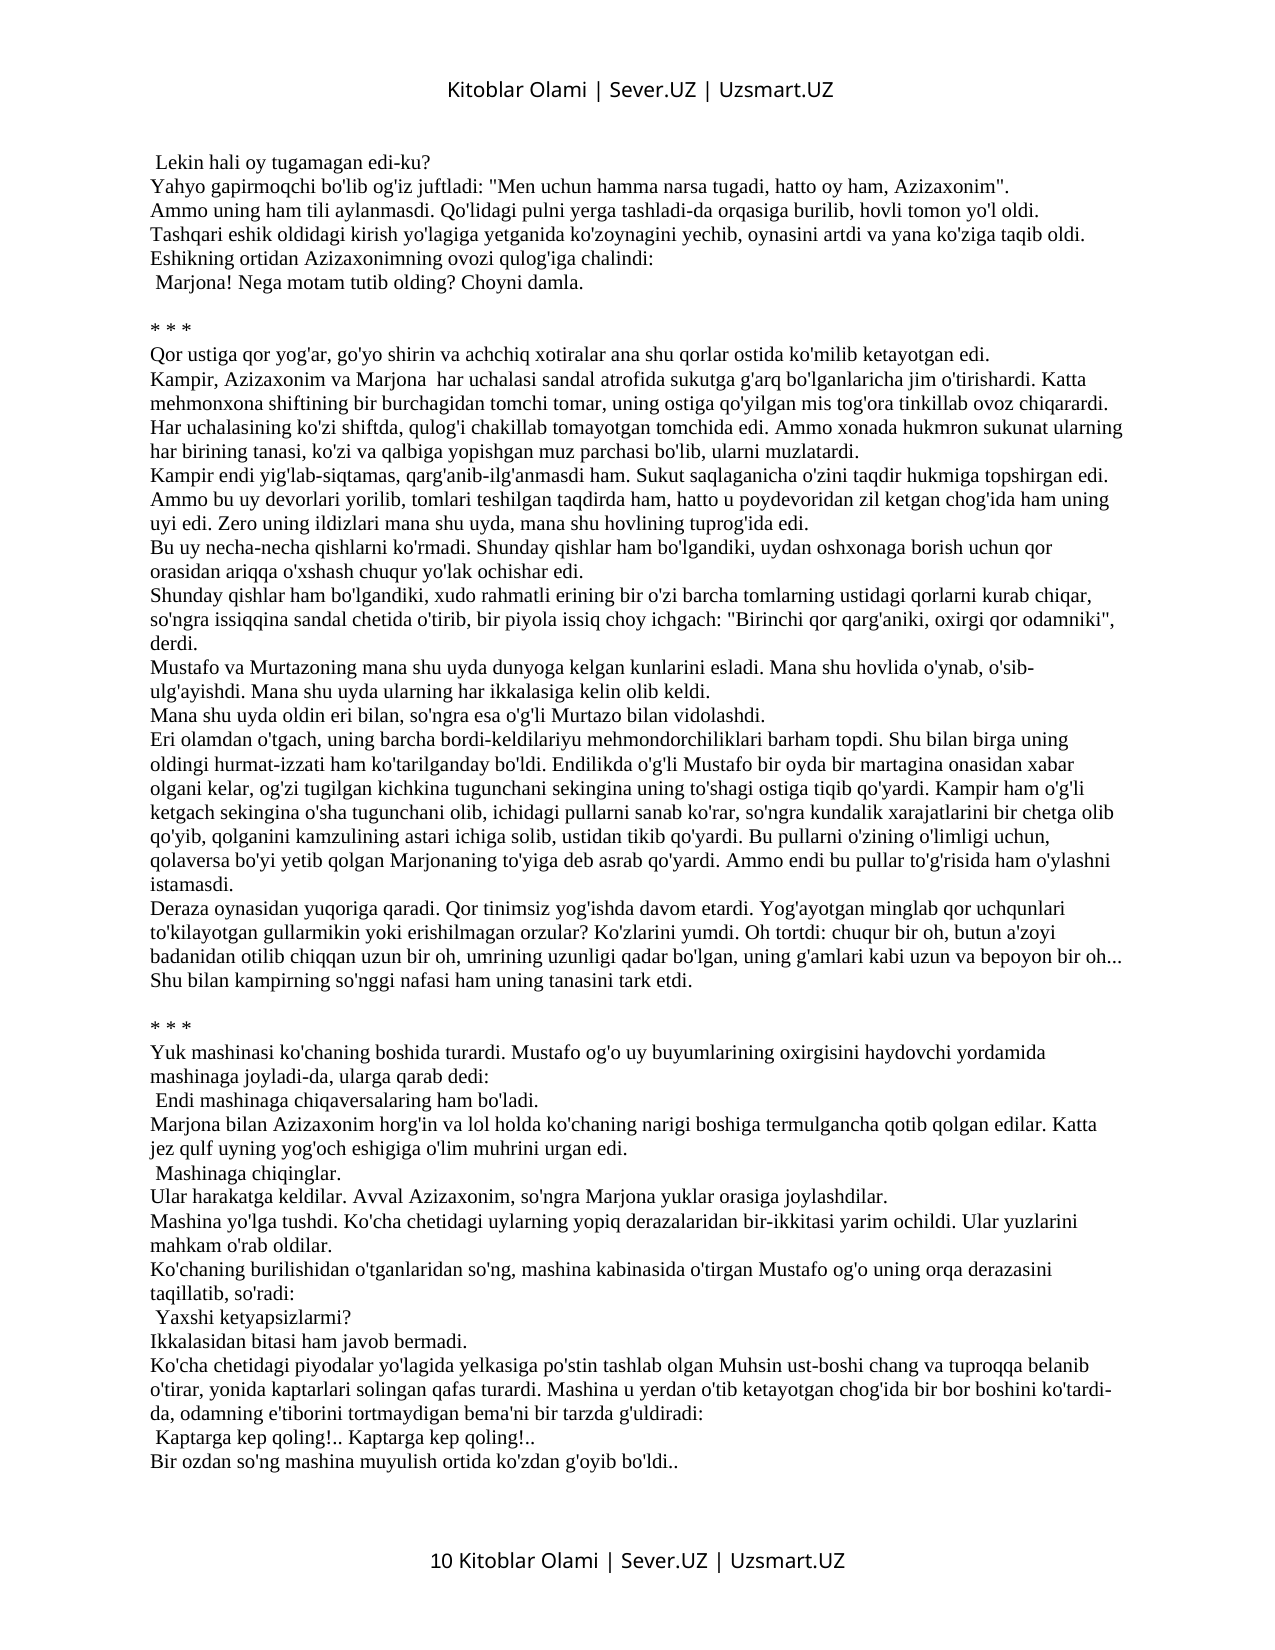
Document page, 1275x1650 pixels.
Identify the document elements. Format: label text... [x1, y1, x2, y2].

text Kaptarga kep qoling!.. Kaptarga kep qoling!.. [150, 1425, 1125, 1449]
text Ko'chaning burilishidan o'tganlaridan so'ng, mashina kabinasida o'tirgan Mustafo og'o uning orqa derazasini taqillatib, so'radi: [150, 1257, 1125, 1305]
text Kampir, Azizaxonim va Marjona har uchalasi sandal atrofida sukutga g'arq bo'lganlaricha jim o'tirishardi. Katta mehmonxona shiftining bir burchagidan tomchi tomar, uning ostiga qo'yilgan mis tog'ora tinkillab ovoz chiqarardi. [150, 366, 1125, 414]
text Mashinaga chiqinglar. [150, 1160, 1125, 1184]
text Kampir endi yig'lab-siqtamas, qarg'anib-ilg'anmasdi ham. Sukut saqlaganicha o'zini taqdir hukmiga topshirgan edi. Ammo bu uy devorlari yorilib, tomlari teshilgan taqdirda ham, hatto u poydevoridan zil ketgan chog'ida ham uning uyi edi. Zero uning ildizlari mana shu uyda, mana shu hovlining tuprog'ida edi. [150, 463, 1125, 535]
text Eri olamdan o'tgach, uning barcha bordi-keldilariyu mehmondorchiliklari barham topdi. Shu bilan birga uning oldingi hurmat-izzati ham ko'tarilganday bo'ldi. Endilikda o'g'li Mustafo bir oyda bir martagina onasidan xabar olgani kelar, og'zi tugilgan kichkina tugunchani sekingina uning to'shagi ostiga tiqib qo'yardi. Kampir ham o'g'li ketgach sekingina o'sha tugunchani olib, ichidagi pullarni sanab ko'rar, so'ngra kundalik xarajatlarini bir chetga olib qo'yib, qolganini kamzulining astari ichiga solib, ustidan tikib qo'yardi. Bu pullarni o'zining o'limligi uchun, qolaversa bo'yi yetib qolgan Marjonaning to'yiga deb asrab qo'yardi. Ammo endi bu pullar to'g'risida ham o'ylashni istamasdi. [150, 727, 1125, 896]
text Yuk mashinasi ko'chaning boshida turardi. Mustafo og'o uy buyumlarining oxirgisini haydovchi yordamida mashinaga joyladi-da, ularga qarab dedi: [150, 1040, 1125, 1088]
text Yaxshi ketyapsizlarmi? [150, 1305, 1125, 1329]
text * * * [150, 1016, 1125, 1040]
text Bu uy necha-necha qishlarni ko'rmadi. Shunday qishlar ham bo'lgandiki, uydan oshxonaga borish uchun qor orasidan ariqqa o'xshash chuqur yo'lak ochishar edi. [150, 535, 1125, 583]
text * * * [150, 318, 1125, 342]
text Lekin hali oy tugamagan edi-ku? [150, 150, 1125, 174]
text Deraza oynasidan yuqoriga qaradi. Qor tinimsiz yog'ishda davom etardi. Yog'ayotgan minglab qor uchqunlari to'kilayotgan gullarmikin yoki erishilmagan orzular? Ko'zlarini yumdi. Oh tortdi: chuqur bir oh, butun a'zoyi badanidan otilib chiqqan uzun bir oh, umrining uzunligi qadar bo'lgan, uning g'amlari kabi uzun va bepoyon bir oh... Shu bilan kampirning so'nggi nafasi ham uning tanasini tark etdi. [150, 896, 1125, 992]
text Mana shu uyda oldin eri bilan, so'ngra esa o'g'li Murtazo bilan vidolashdi. [150, 703, 1125, 727]
text Ammo uning ham tili aylanmasdi. Qo'lidagi pulni yerga tashladi-da orqasiga burilib, hovli tomon yo'l oldi. [150, 198, 1125, 222]
text Eshikning ortidan Azizaxonimning ovozi qulog'iga chalindi: [150, 246, 1125, 270]
text Ular harakatga keldilar. Avval Azizaxonim, so'ngra Marjona yuklar orasiga joylashdilar. [150, 1184, 1125, 1208]
text Bir ozdan so'ng mashina muyulish ortida ko'zdan g'oyib bo'ldi.. [150, 1449, 1125, 1473]
text Ko'cha chetidagi piyodalar yo'lagida yelkasiga po'stin tashlab olgan Muhsin ust-boshi chang va tuproqqa belanib o'tirar, yonida kaptarlari solingan qafas turardi. Mashina u yerdan o'tib ketayotgan chog'ida bir bor boshini ko'tardi-da, odamning e'tiborini tortmaydigan bema'ni bir tarzda g'uldiradi: [150, 1353, 1125, 1425]
text Marjona! Nega motam tutib olding? Choyni damla. [150, 270, 1125, 294]
text Tashqari eshik oldidagi kirish yo'lagiga yetganida ko'zoynagini yechib, oynasini artdi va yana ko'ziga taqib oldi. [150, 222, 1125, 246]
text Shunday qishlar ham bo'lgandiki, xudo rahmatli erining bir o'zi barcha tomlarning ustidagi qorlarni kurab chiqar, so'ngra issiqqina sandal chetida o'tirib, bir piyola issiq choy ichgach: "Birinchi qor qarg'aniki, oxirgi qor odamniki", derdi. [150, 583, 1125, 655]
text Mustafo va Murtazoning mana shu uyda dunyoga kelgan kunlarini esladi. Mana shu hovlida o'ynab, o'sib-ulg'ayishdi. Mana shu uyda ularning har ikkalasiga kelin olib keldi. [150, 655, 1125, 703]
text Har uchalasining ko'zi shiftda, qulog'i chakillab tomayotgan tomchida edi. Ammo xonada hukmron sukunat ularning har birining tanasi, ko'zi va qalbiga yopishgan muz parchasi bo'lib, ularni muzlatardi. [150, 414, 1125, 463]
text Qor ustiga qor yog'ar, go'yo shirin va achchiq xotiralar ana shu qorlar ostida ko'milib ketayotgan edi. [150, 342, 1125, 366]
text Ikkalasidan bitasi ham javob bermadi. [150, 1329, 1125, 1353]
text Endi mashinaga chiqaversalaring ham bo'ladi. [150, 1088, 1125, 1112]
text Mashina yo'lga tushdi. Ko'cha chetidagi uylarning yopiq derazalaridan bir-ikkitasi yarim ochildi. Ular yuzlarini mahkam o'rab oldilar. [150, 1208, 1125, 1257]
text Marjona bilan Azizaxonim horg'in va lol holda ko'chaning narigi boshiga termulgancha qotib qolgan edilar. Katta jez qulf uyning yog'och eshigiga o'lim muhrini urgan edi. [150, 1112, 1125, 1160]
text Yahyo gapirmoqchi bo'lib og'iz juftladi: "Men uchun hamma narsa tugadi, hatto oy ham, Azizaxonim". [150, 174, 1125, 198]
